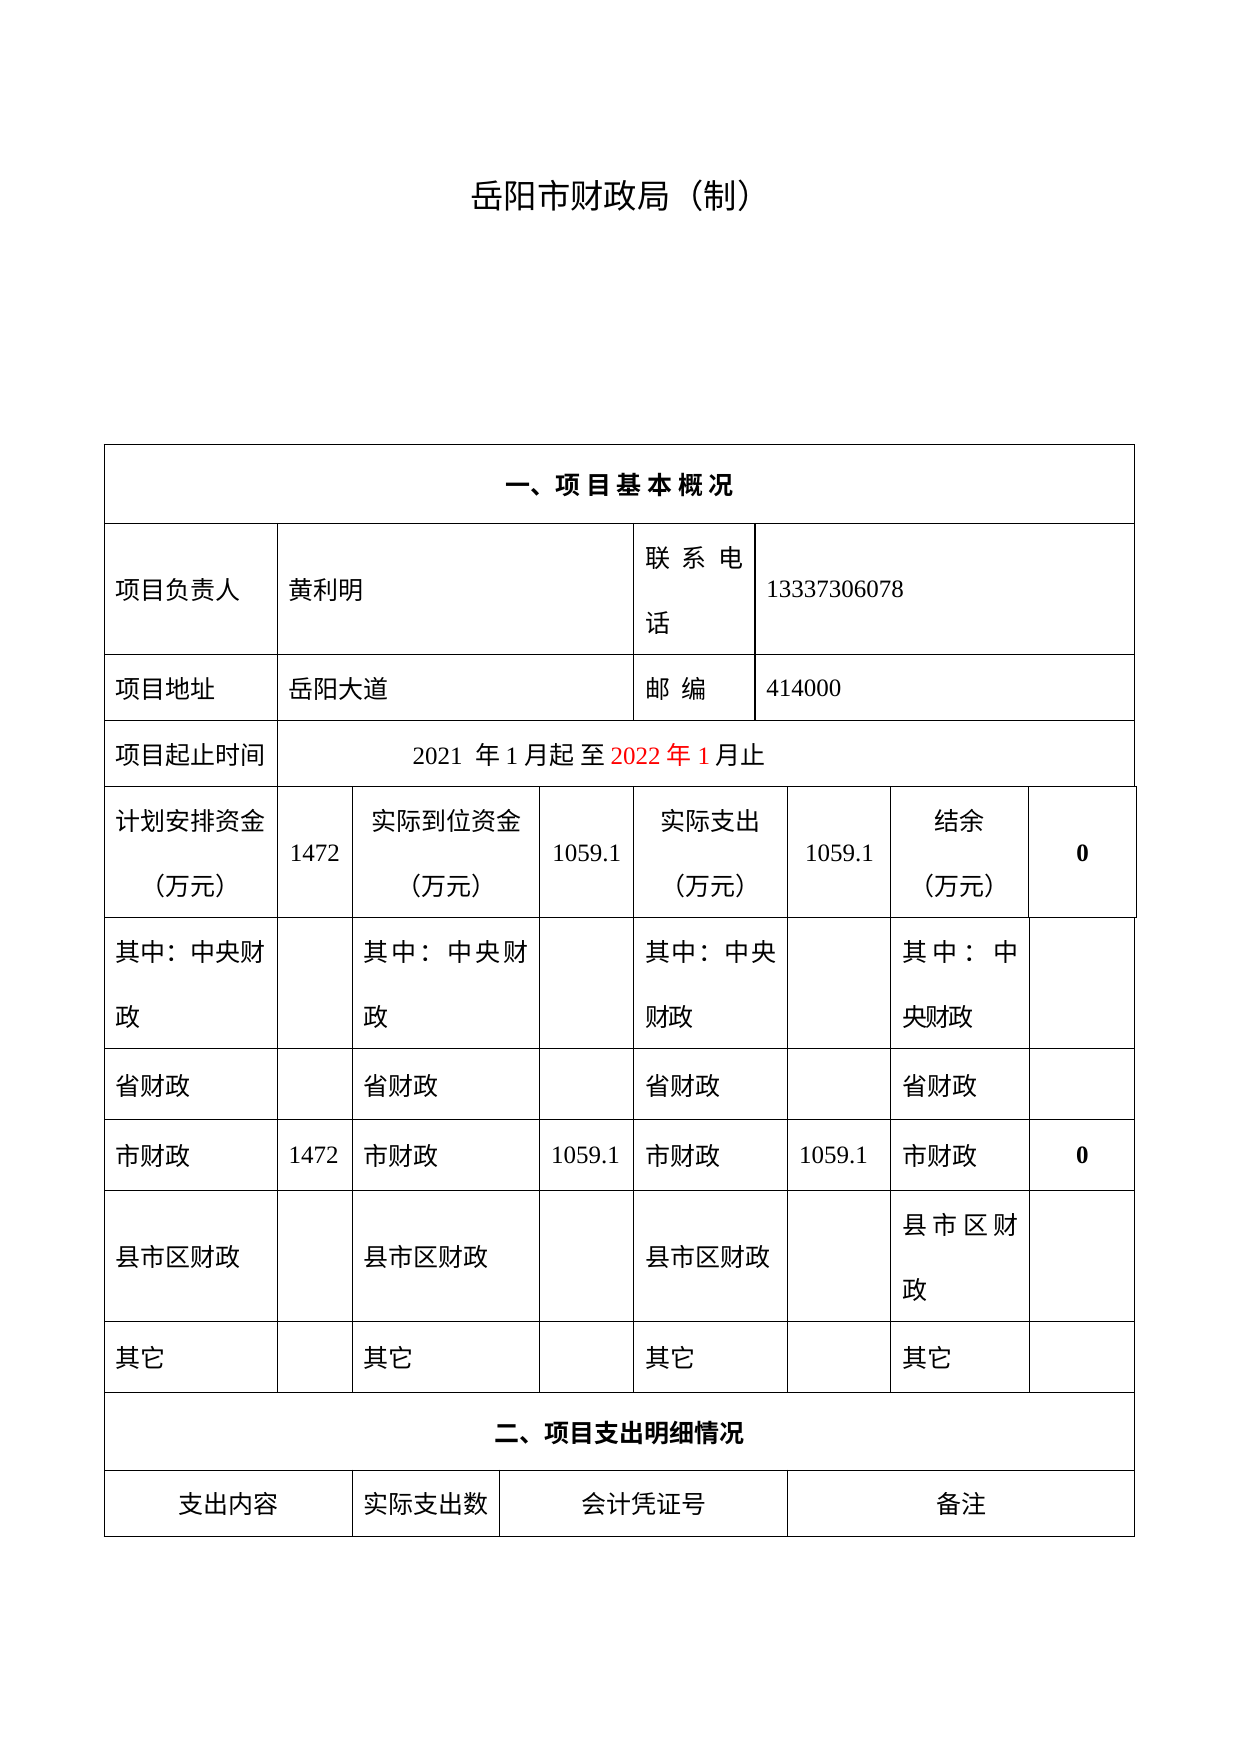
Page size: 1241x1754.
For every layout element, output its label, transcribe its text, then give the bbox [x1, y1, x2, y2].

table_cell 市财政 [634, 1120, 787, 1190]
table_cell [278, 1322, 352, 1392]
table_cell 县市区财政 [891, 1191, 1029, 1321]
table_cell 其中：中央财政 [353, 918, 539, 1048]
table_cell 实际到位资金 （万元） [353, 787, 539, 917]
table_cell 其中：中央财政 [105, 918, 277, 1048]
text 岳阳市财政局（制） [187, 162, 1053, 227]
table_cell 414000 [756, 655, 1134, 720]
table_cell 1472 [278, 787, 352, 917]
table_cell [788, 1049, 890, 1119]
table_cell 黄利明 [278, 524, 633, 654]
table_cell 省财政 [891, 1049, 1029, 1119]
table_cell [1030, 1191, 1134, 1321]
table_cell 其中：中央财政 [634, 918, 787, 1048]
table_cell 支出内容 [105, 1471, 352, 1536]
table_cell [278, 918, 352, 1048]
table_cell [788, 918, 890, 1048]
table_cell 县市区财政 [105, 1191, 277, 1321]
table_cell 其它 [891, 1322, 1029, 1392]
table_cell 省财政 [634, 1049, 787, 1119]
table_cell 邮 编 [634, 655, 754, 720]
table_cell 2021 年 1 月起 至 2022 年 1月止 [278, 721, 1134, 786]
table_cell 其中：中央财政 [891, 918, 1029, 1048]
table_cell [540, 1049, 633, 1119]
table_cell [1030, 1049, 1134, 1119]
table_cell 其它 [353, 1322, 539, 1392]
table_cell 二、项目支出明细情况 [105, 1393, 1134, 1469]
table_cell 1059.1 [788, 1120, 890, 1190]
table_cell 1059.1 [540, 1120, 633, 1190]
table_cell [788, 1322, 890, 1392]
table_header 一、项 目 基 本 概 况 [105, 445, 1134, 523]
table_cell 县市区财政 [634, 1191, 787, 1321]
table_cell [1030, 1322, 1134, 1392]
table_cell 会计凭证号 [500, 1471, 787, 1536]
table_cell 1059.1 [788, 787, 890, 917]
table_cell 项目负责人 [105, 524, 277, 654]
table_cell 省财政 [353, 1049, 539, 1119]
table_cell 其它 [634, 1322, 787, 1392]
table_cell 项目起止时间 [105, 721, 277, 786]
table_cell 项目地址 [105, 655, 277, 720]
table_cell 县市区财政 [353, 1191, 539, 1321]
table_cell 1059.1 [540, 787, 633, 917]
table_cell 1472 [278, 1120, 352, 1190]
table_cell 省财政 [105, 1049, 277, 1119]
table_cell 实际支出数 [353, 1471, 499, 1536]
table_cell 13337306078 [756, 524, 1134, 654]
table_cell 其它 [105, 1322, 277, 1392]
table_cell 0 [1030, 1120, 1134, 1190]
table_cell 市财政 [891, 1120, 1029, 1190]
table_cell 市财政 [353, 1120, 539, 1190]
table_cell 备注 [788, 1471, 1134, 1536]
table_cell [540, 1322, 633, 1392]
table_cell [1030, 918, 1134, 1048]
table_cell [540, 918, 633, 1048]
table_cell 结余 （万元） [891, 787, 1028, 917]
table_cell [278, 1049, 352, 1119]
table_cell 0 [1029, 787, 1136, 917]
table_cell 联系电话 [634, 524, 754, 654]
table_cell 计划安排资金 （万元） [105, 787, 277, 917]
table_cell [278, 1191, 352, 1321]
table_cell [540, 1191, 633, 1321]
table_cell 市财政 [105, 1120, 277, 1190]
table_cell 岳阳大道 [278, 655, 633, 720]
table_cell 实际支出 （万元） [634, 787, 787, 917]
table_cell [788, 1191, 890, 1321]
